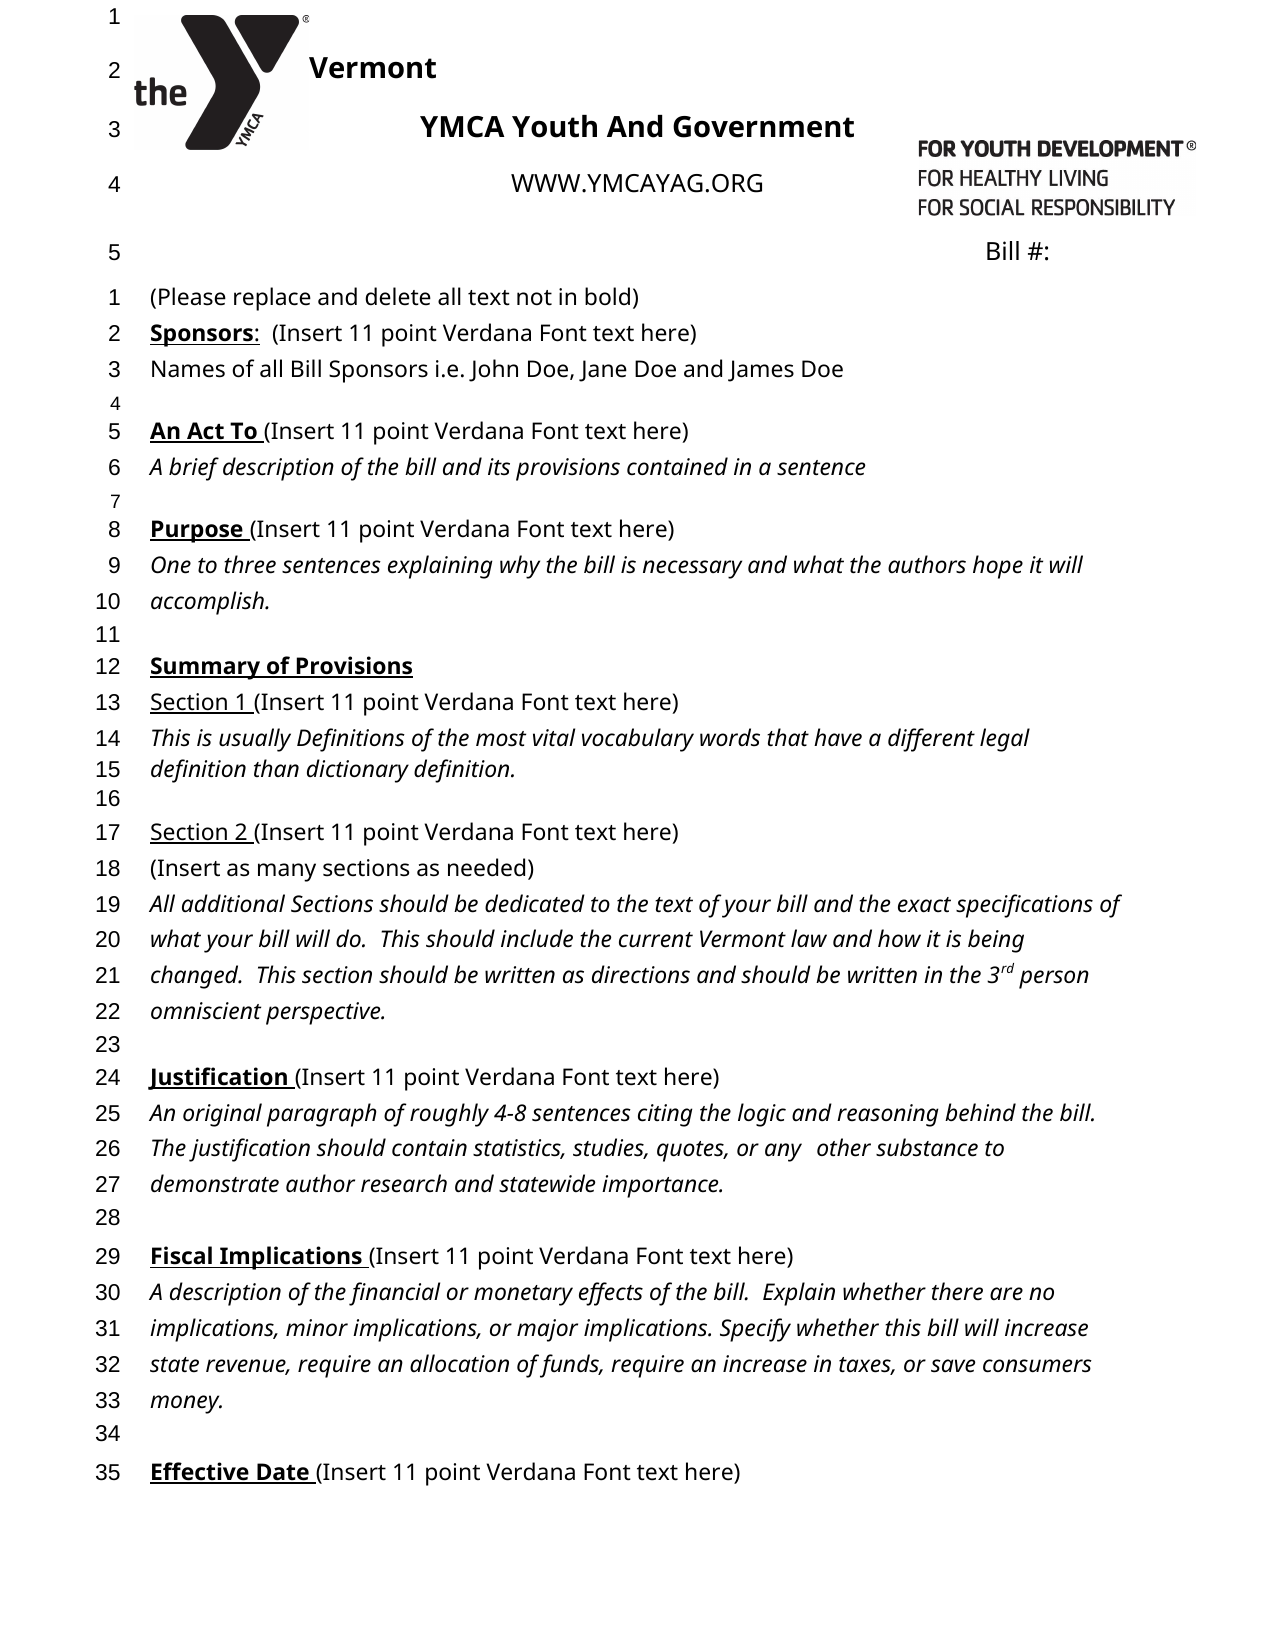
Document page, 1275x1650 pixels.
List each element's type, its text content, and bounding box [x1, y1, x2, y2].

text Section 1 (Insert 11 point Verdana Font text here) [150, 686, 1125, 717]
text An original paragraph of roughly 4-8 sentences citing the logic and reasoning behind the bill. The justification should contain statistics, studies, quotes, or any other substance to demonstrate author research and statewide importance. [150, 1096, 1125, 1199]
text Section 2 (Insert 11 point Verdana Font text here) [150, 816, 1125, 847]
text Sponsors: (Insert 11 point Verdana Font text here) [150, 317, 1125, 348]
text An Act To (Insert 11 point Verdana Font text here) [150, 415, 1125, 446]
text (Please replace and delete all text not in bold) [150, 281, 1125, 312]
text Effective Date (Insert 11 point Verdana Font text here) [150, 1456, 1125, 1487]
text Names of all Bill Sponsors i.e. John Doe, Jane Doe and James Doe [150, 353, 1125, 384]
picture [134, 15, 310, 150]
picture [918, 140, 1197, 216]
text Fiscal Implications (Insert 11 point Verdana Font text here) [150, 1240, 1125, 1271]
text Justification (Insert 11 point Verdana Font text here) [150, 1061, 1125, 1092]
text All additional Sections should be dedicated to the text of your bill and the exact specifications of what your bill will do. This should include the current Vermont law and how it is being changed. This section should be written as directions and should be written in the 3rd person omniscient perspective. [150, 887, 1125, 1027]
text (Insert as many sections as needed) [150, 852, 1125, 883]
text A brief description of the bill and its provisions contained in a sentence [150, 451, 1125, 482]
text A description of the financial or monetary effects of the bill. Explain whether there are no implications, minor implications, or major implications. Specify whether this bill will increase state revenue, require an allocation of funds, require an increase in taxes, or save consumers money. [150, 1276, 1125, 1415]
text Summary of Provisions [150, 650, 1125, 681]
text Purpose (Insert 11 point Verdana Font text here) [150, 513, 1125, 544]
text This is usually Definitions of the most vital vocabulary words that have a different legal definition than dictionary definition. [150, 722, 1125, 784]
text One to three sentences explaining why the bill is necessary and what the authors hope it will accomplish. [150, 549, 1125, 616]
